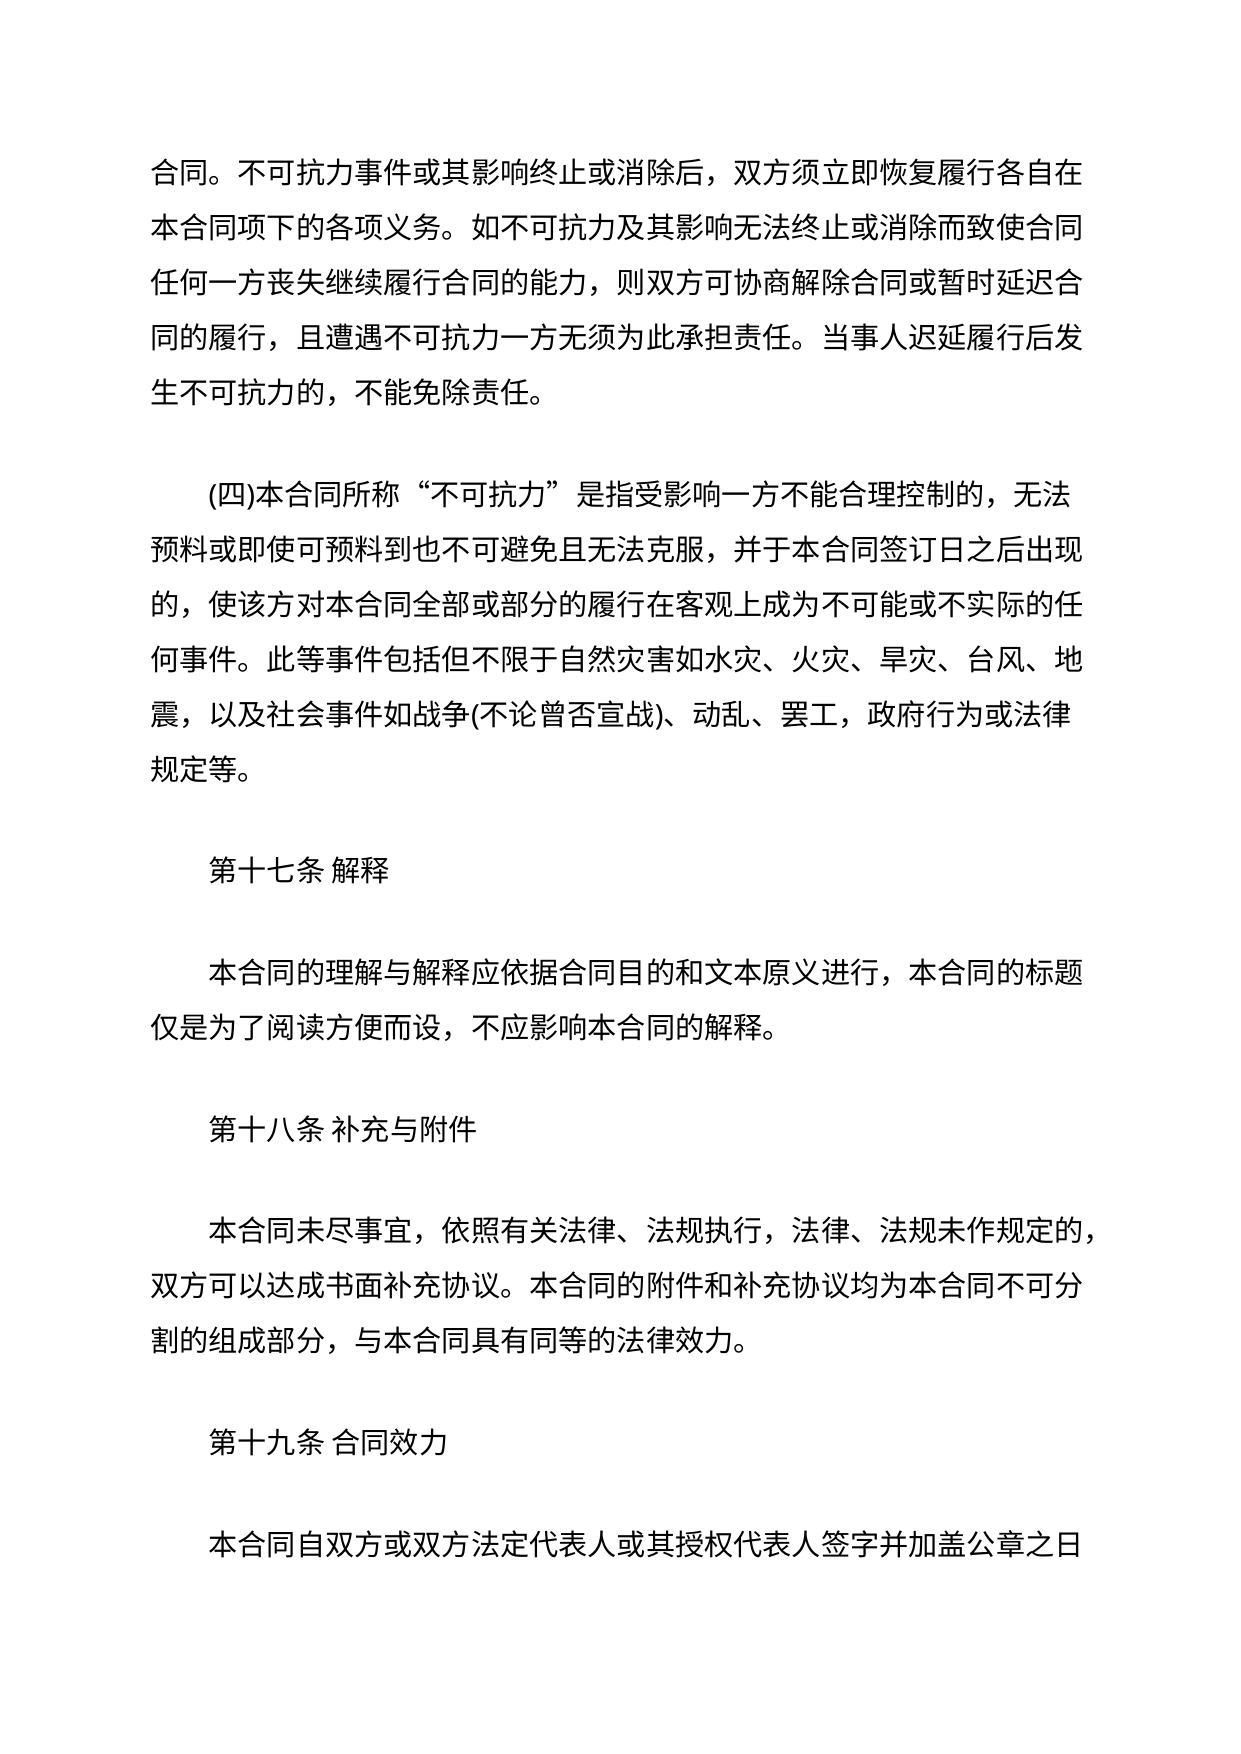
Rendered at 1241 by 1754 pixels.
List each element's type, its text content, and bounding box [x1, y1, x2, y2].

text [150, 1521, 1090, 1564]
text 本合同未尽事宜，依照有关法律、法规执行，法律、法规未作规定的，双方可以达成书面补充协议。本合同的附件和补充协议均为本合同不可分割的组成部分，与本合同具有同等的法律效力。 [150, 1208, 1090, 1360]
text (四)本合同所称“不可抗力”是指受影响一方不能合理控制的，无法预料或即使可预料到也不可避免且无法克服，并于本合同签订日之后出现的，使该方对本合同全部或部分的履行在客观上成为不可能或不实际的任何事件。此等事件包括但不限于自然灾害如水灾、火灾、旱灾、台风、地震，以及社会事件如战争(不论曾否宣战)、动乱、罢工，政府行为或法律规定等。 [150, 471, 1090, 788]
text 本合同的理解与解释应依据合同目的和文本原义进行，本合同的标题仅是为了阅读方便而设，不应影响本合同的解释。 [150, 949, 1090, 1047]
text 第十九条 合同效力 [150, 1419, 1090, 1462]
text 第十八条 补充与附件 [150, 1106, 1090, 1148]
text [150, 150, 1090, 412]
text 第十七条 解释 [150, 848, 1090, 890]
